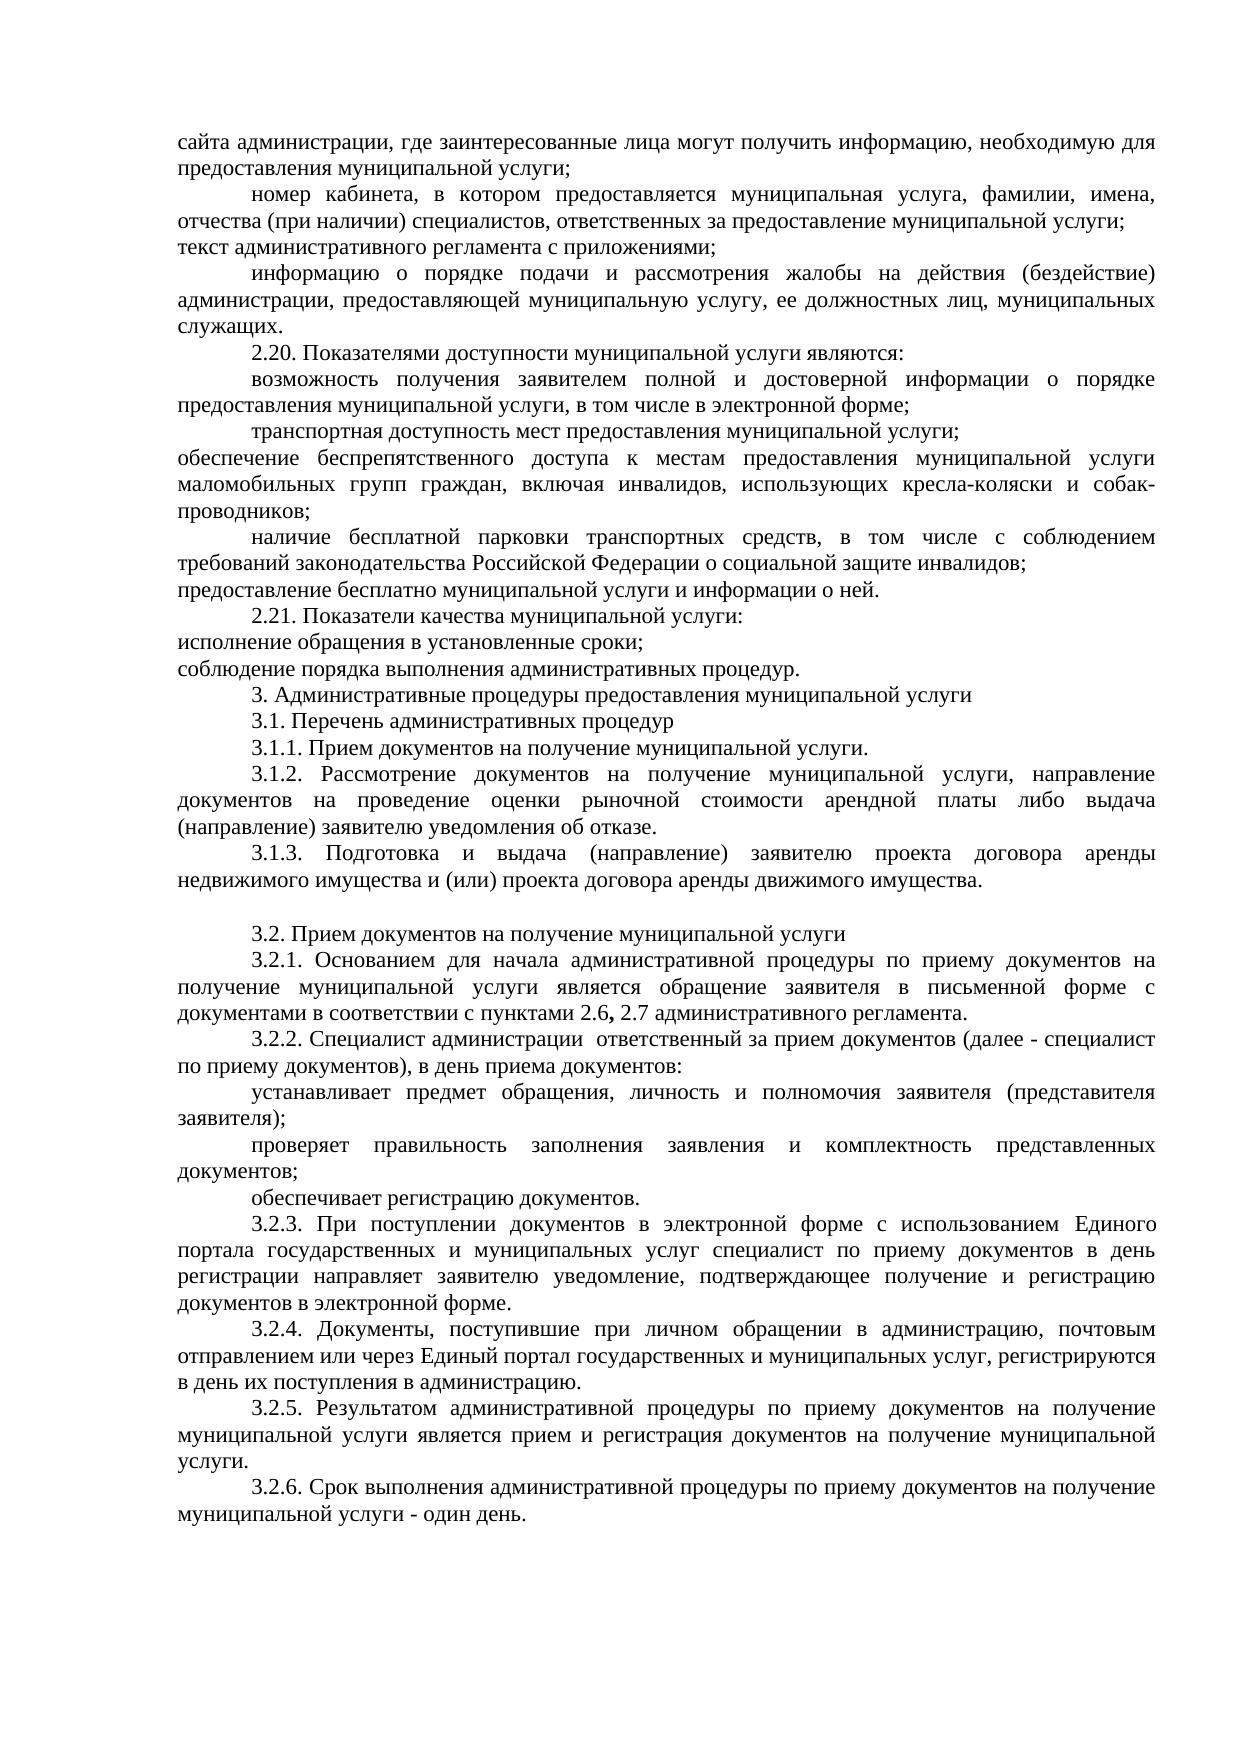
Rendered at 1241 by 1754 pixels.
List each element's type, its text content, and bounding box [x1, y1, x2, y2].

text 2.20. Показателями доступности муниципальной услуги являются: [177, 338, 1157, 365]
subtitle 3.2. Прием документов на получение муниципальной услуги [177, 920, 1157, 946]
text возможность получения заявителем полной и достоверной информации о порядке предоставления муниципальной услуги, в том числе в электронной форме; [177, 365, 1157, 418]
text 3.2.6. Срок выполнения административной процедуры по приему документов на получение муниципальной услуги - один день. [177, 1473, 1157, 1526]
text 3.2.3. При поступлении документов в электронной форме с использованием Единого портала государственных и муниципальных услуг специалист по приему документов в день регистрации направляет заявителю уведомление, подтверждающее получение и регистрацию документов в электронной форме. [177, 1210, 1157, 1315]
text транспортная доступность мест предоставления муниципальной услуги; [177, 418, 1157, 444]
text обеспечивает регистрацию документов. [177, 1183, 1157, 1210]
text 3.2.1. Основанием для начала административной процедуры по приему документов на получение муниципальной услуги является обращение заявителя в письменной форме с документами в соответствии с пунктами 2.6, 2.7 административного регламента. [177, 946, 1157, 1025]
text информацию о порядке подачи и рассмотрения жалобы на действия (бездействие) администрации, предоставляющей муниципальную услугу, ее должностных лиц, муниципальных служащих. [177, 259, 1157, 338]
text текст административного регламента с приложениями; [177, 233, 1157, 259]
text 3.2.5. Результатом административной процедуры по приему документов на получение муниципальной услуги является прием и регистрация документов на получение муниципальной услуги. [177, 1394, 1157, 1473]
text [177, 128, 1157, 180]
subtitle 3.1. Перечень административных процедур [177, 707, 1157, 734]
text проверяет правильность заполнения заявления и комплектность представленных документов; [177, 1131, 1157, 1183]
text 3.1.2. Рассмотрение документов на получение муниципальной услуги, направление документов на проведение оценки рыночной стоимости арендной платы либо выдача (направление) заявителю уведомления об отказе. [177, 760, 1157, 839]
text 2.21. Показатели качества муниципальной услуги: [177, 602, 1157, 628]
text соблюдение порядка выполнения административных процедур. [177, 655, 1157, 681]
text наличие бесплатной парковки транспортных средств, в том числе с соблюдением требований законодательства Российской Федерации о социальной защите инвалидов; [177, 523, 1157, 576]
text 3.1.1. Прием документов на получение муниципальной услуги. [177, 734, 1157, 760]
subtitle 3. Административные процедуры предоставления муниципальной услуги [177, 681, 1157, 707]
text обеспечение беспрепятственного доступа к местам предоставления муниципальной услуги маломобильных групп граждан, включая инвалидов, использующих кресла-коляски и собак-проводников; [177, 444, 1157, 523]
text 3.2.4. Документы, поступившие при личном обращении в администрацию, почтовым отправлением или через Единый портал государственных и муниципальных услуг, регистрируются в день их поступления в администрацию. [177, 1315, 1157, 1394]
text 3.2.2. Специалист администрации ответственный за прием документов (далее - специалист по приему документов), в день приема документов: [177, 1025, 1157, 1078]
text предоставление бесплатно муниципальной услуги и информации о ней. [177, 576, 1157, 602]
text исполнение обращения в установленные сроки; [177, 628, 1157, 655]
text 3.1.3. Подготовка и выдача (направление) заявителю проекта договора аренды недвижимого имущества и (или) проекта договора аренды движимого имущества. [177, 839, 1157, 892]
text устанавливает предмет обращения, личность и полномочия заявителя (представителя заявителя); [177, 1078, 1157, 1131]
text номер кабинета, в котором предоставляется муниципальная услуга, фамилии, имена, отчества (при наличии) специалистов, ответственных за предоставление муниципальной услуги; [177, 180, 1157, 233]
